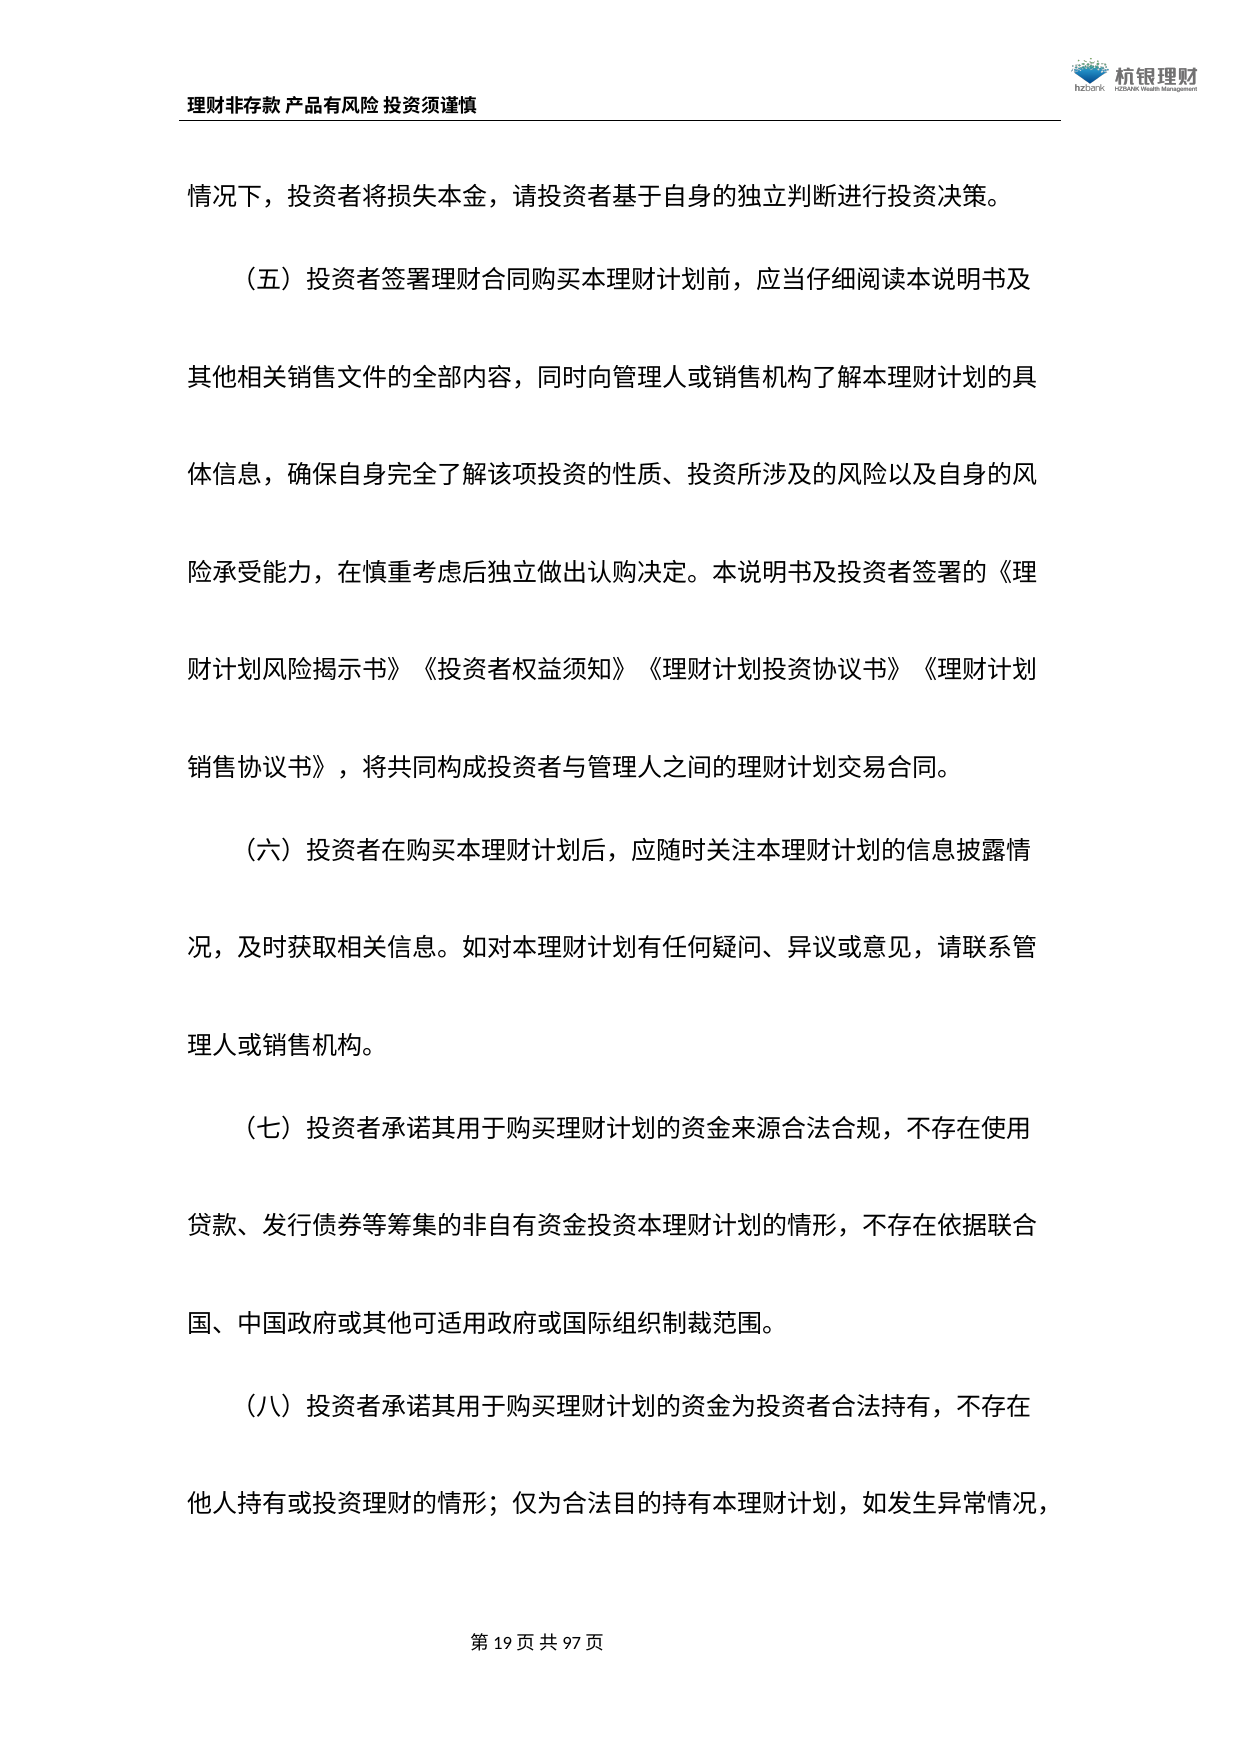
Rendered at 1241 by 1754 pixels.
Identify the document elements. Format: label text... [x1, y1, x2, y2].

list 投资者承诺其用于购买理财计划的资金来源合法合规，不存在使用贷款、发行债券等筹集的非自有资金投资本理财计划的情形，不存在依据联合国、中国政府或其他可适用政府或国际组织制裁范围。 [187, 1094, 1053, 1354]
list 投资者在购买本理财计划后，应随时关注本理财计划的信息披露情况，及时获取相关信息。如对本理财计划有任何疑问、异议或意见，请联系管理人或销售机构。 [187, 816, 1053, 1076]
list 本理财计划是非保本净值型产品。管理人对本理财计划的本金和收益不提供保证承诺。本理财计划主要风险为理财本金及收益风险，在极端市场情况下，投资者将损失本金，请投资者基于自身的独立判断进行投资决策。 [187, 162, 1053, 227]
list 投资者签署理财合同购买本理财计划前，应当仔细阅读本说明书及其他相关销售文件的全部内容，同时向管理人或销售机构了解本理财计划的具体信息，确保自身完全了解该项投资的性质、投资所涉及的风险以及自身的风险承受能力，在慎重考虑后独立做出认购决定。本说明书及投资者签署的《理财计划风险揭示书》《投资者权益须知》《理财计划投资协议书》《理财计划销售协议书》，将共同构成投资者与管理人之间的理财计划交易合同。 [187, 245, 1053, 798]
picture [1027, 0, 1240, 151]
list 投资者承诺其用于购买理财计划的资金为投资者合法持有，不存在他人持有或投资理财的情形；仅为合法目的持有本理财计划，如发生异常情况，投资者应配合管理人或销售机构开展客户身份识别及尽职调查等反洗钱活动，真实、准确提供相关身份与资金来源信息。 [187, 1372, 1053, 1534]
